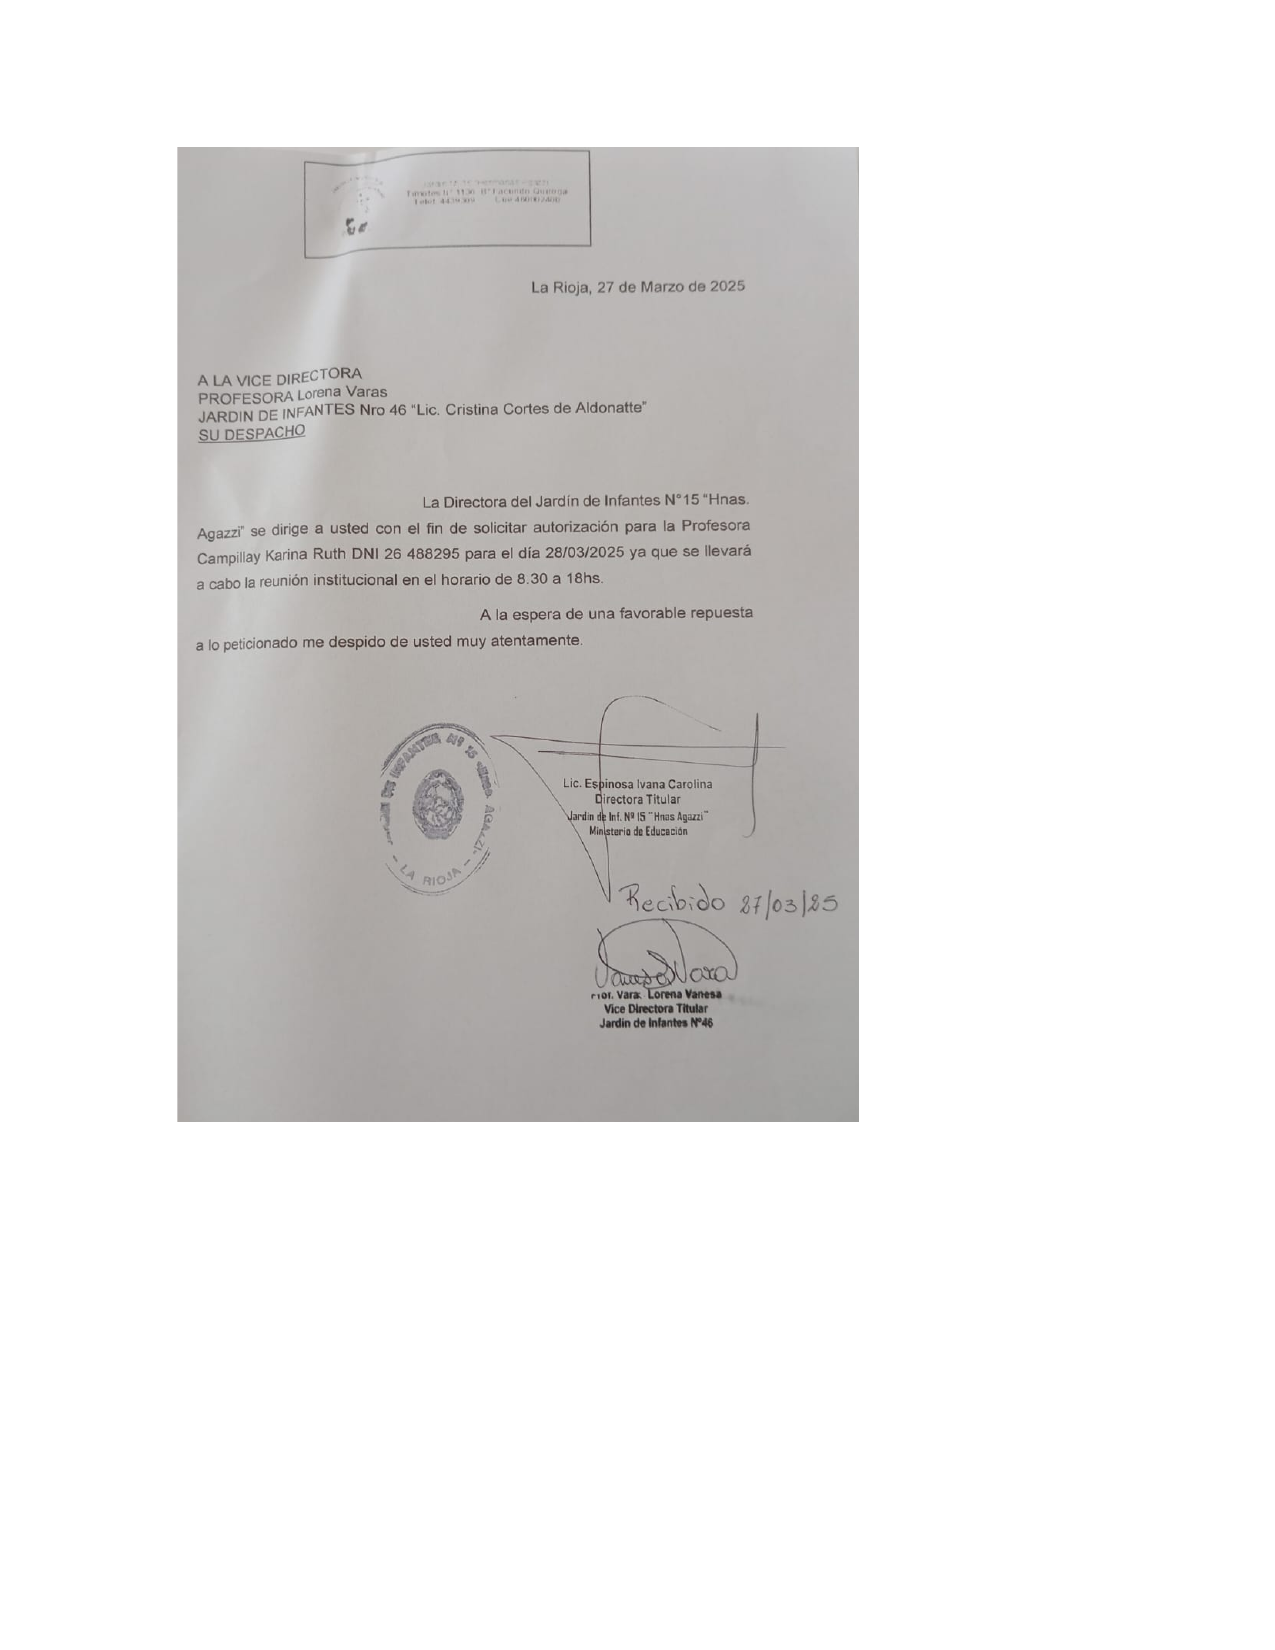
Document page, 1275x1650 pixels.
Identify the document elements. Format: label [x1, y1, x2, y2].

picture [177, 147, 859, 1122]
